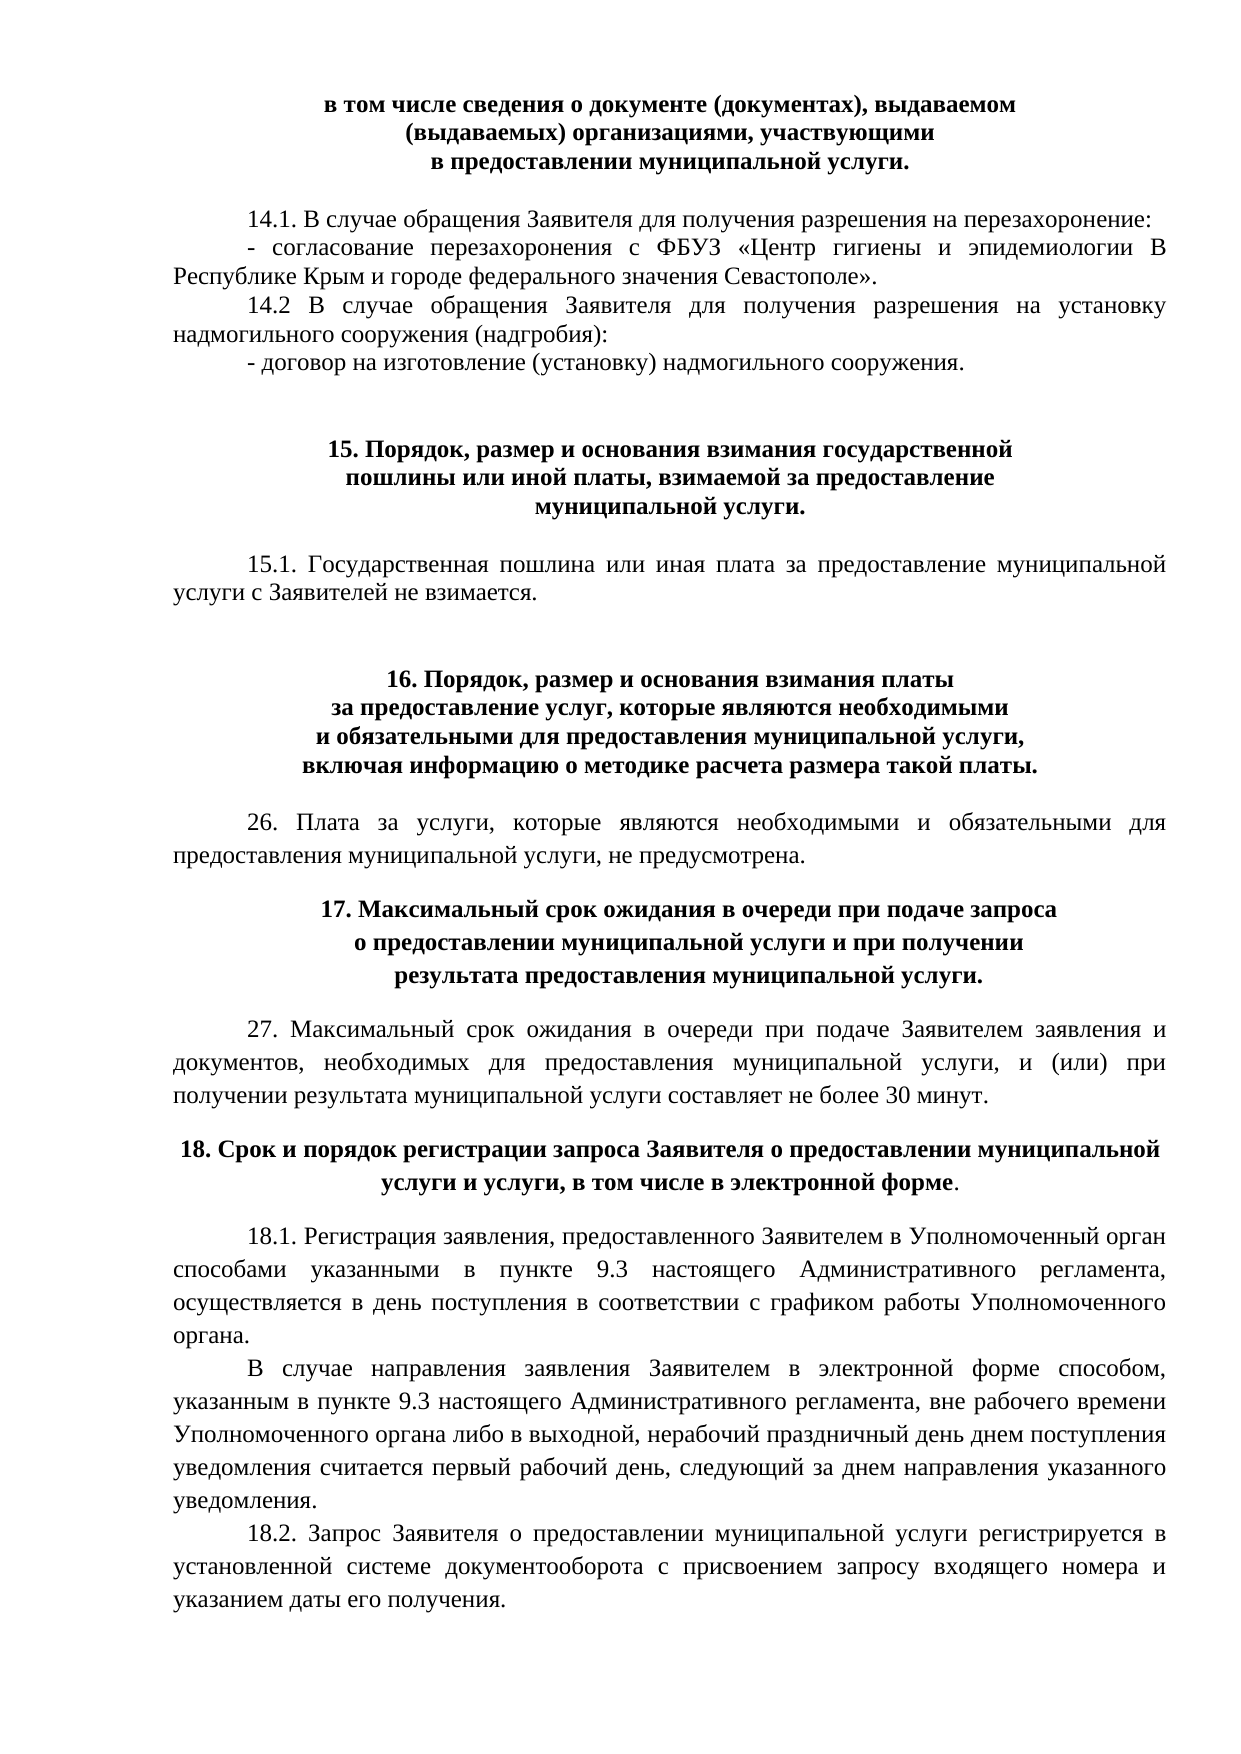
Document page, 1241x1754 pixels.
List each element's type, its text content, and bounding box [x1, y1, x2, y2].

text - согласование перезахоронения с ФБУЗ «Центр гигиены и эпидемиологии В Республике Крым и городе федерального значения Севастополе». [173, 232, 1167, 290]
text 18.1. Регистрация заявления, предоставленного Заявителем в Уполномоченный орган способами указанными в пункте 9.3 настоящего Административного регламента, осуществляется в день поступления в соответствии с графиком работы Уполномоченного органа. [173, 1221, 1167, 1349]
text - договор на изготовление (установку) надмогильного сооружения. [173, 347, 1167, 376]
text 14.2 В случае обращения Заявителя для получения разрешения на установку надмогильного сооружения (надгробия): [173, 290, 1167, 347]
text 15.1. Государственная пошлина или иная плата за предоставление муниципальной услуги с Заявителей не взимается. [173, 549, 1167, 606]
text 26. Плата за услуги, которые являются необходимыми и обязательными для предоставления муниципальной услуги, не предусмотрена. [173, 807, 1167, 869]
text 16. Порядок, размер и основания взимания платы за предоставление услуг, которые являются необходимыми и обязательными для предоставления муниципальной услуги, включая информацию о методике расчета размера такой платы. [173, 664, 1167, 779]
text В случае направления заявления Заявителем в электронной форме способом, указанным в пункте 9.3 настоящего Административного регламента, вне рабочего времени Уполномоченного органа либо в выходной, нерабочий праздничный день днем поступления уведомления считается первый рабочий день, следующий за днем направления указанного уведомления. [173, 1353, 1167, 1514]
text 15. Порядок, размер и основания взимания государственной пошлины или иной платы, взимаемой за предоставление муниципальной услуги. [173, 434, 1167, 520]
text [173, 89, 1167, 175]
text 18.2. Запрос Заявителя о предоставлении муниципальной услуги регистрируется в установленной системе документооборота с присвоением запросу входящего номера и указанием даты его получения. [173, 1518, 1167, 1613]
text 27. Максимальный срок ожидания в очереди при подаче Заявителем заявления и документов, необходимых для предоставления муниципальной услуги, и (или) при получении результата муниципальной услуги составляет не более 30 минут. [173, 1014, 1167, 1109]
text 18. Срок и порядок регистрации запроса Заявителя о предоставлении муниципальной услуги и услуги, в том числе в электронной форме. [173, 1134, 1167, 1196]
text 17. Максимальный срок ожидания в очереди при подаче запроса о предоставлении муниципальной услуги и при получении результата предоставления муниципальной услуги. [210, 894, 1167, 989]
text 14.1. В случае обращения Заявителя для получения разрешения на перезахоронение: [173, 204, 1167, 232]
